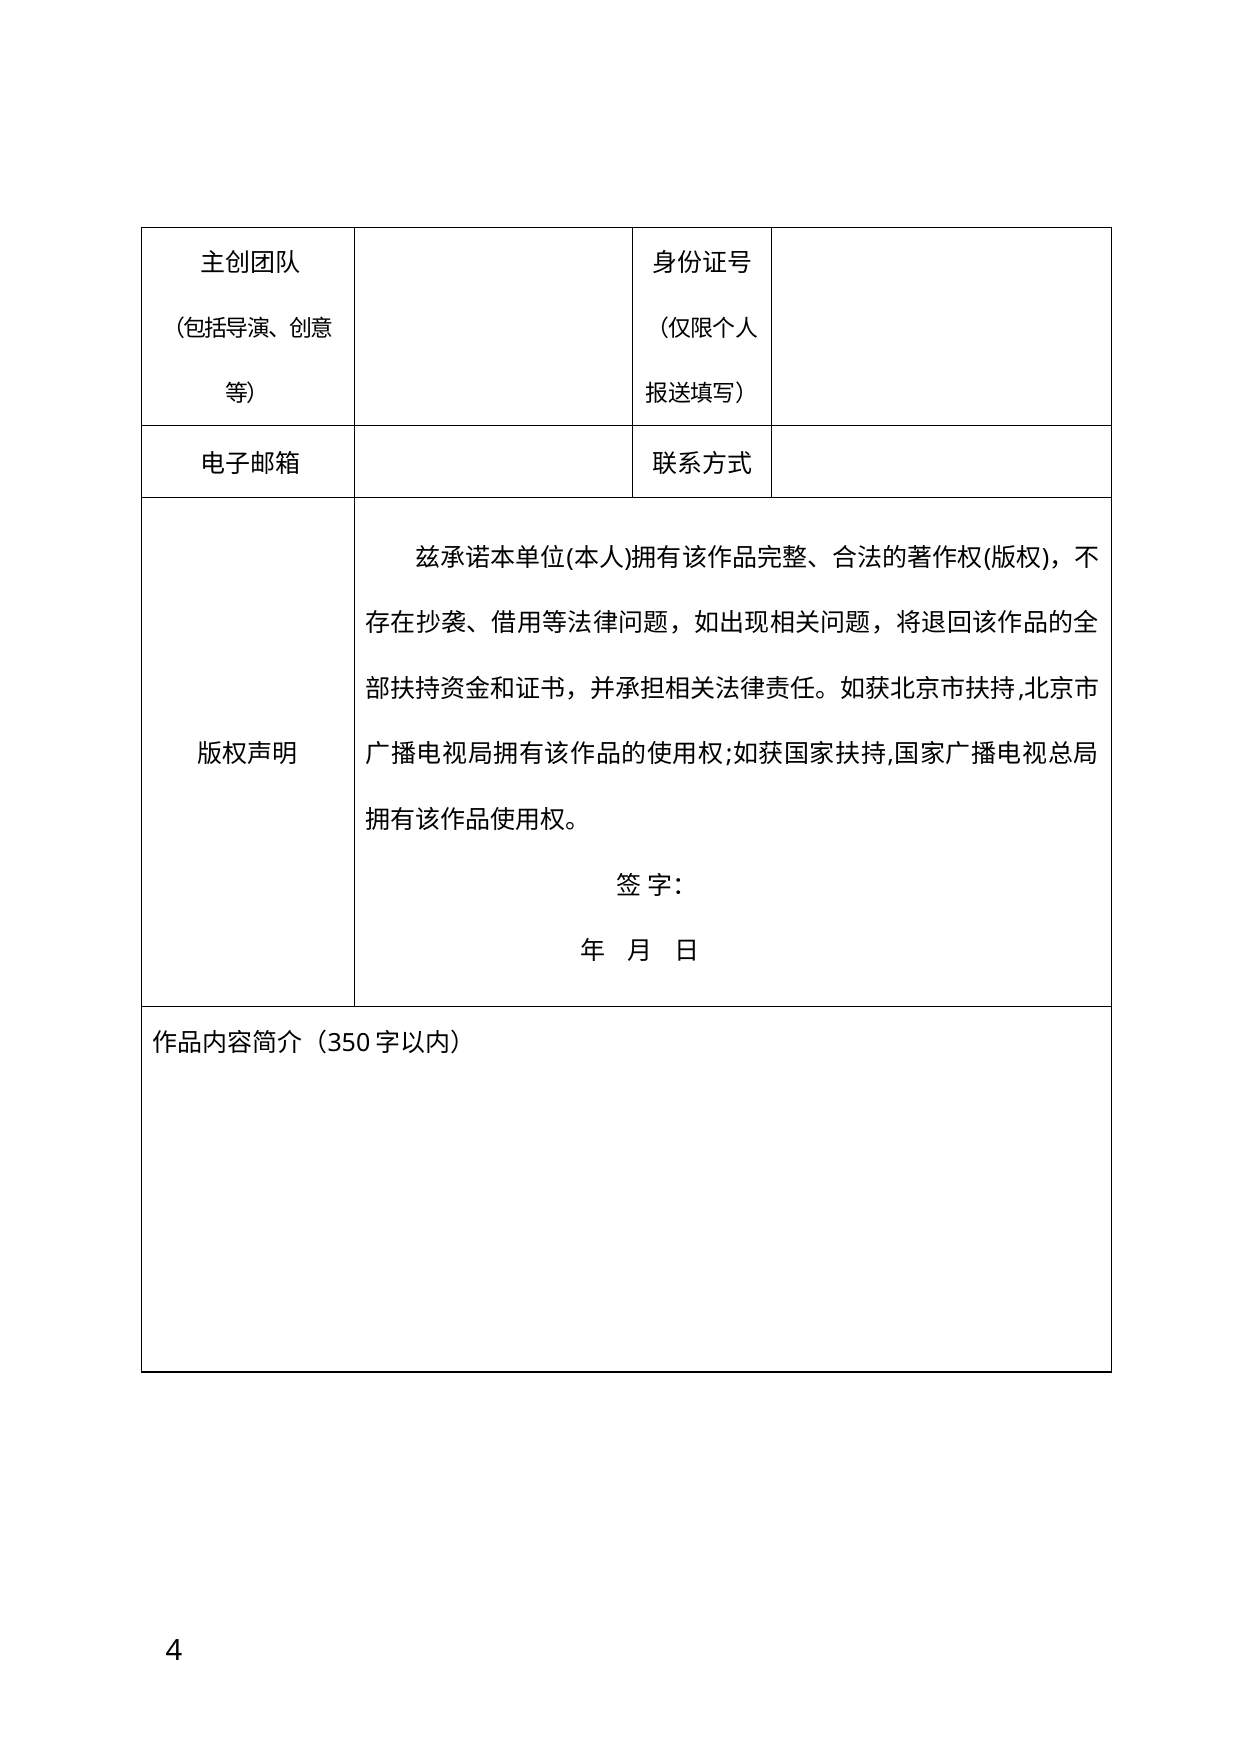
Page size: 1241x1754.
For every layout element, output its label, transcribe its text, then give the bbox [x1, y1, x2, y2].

table_cell 主创团队 （包括导演、创意等） [142, 228, 354, 424]
table_cell 联系方式 [633, 426, 771, 497]
table_cell [355, 228, 632, 424]
table_cell [772, 228, 1111, 424]
table_cell 身份证号 （仅限个人报送填写） [633, 228, 771, 424]
table_cell 电子邮箱 [142, 426, 354, 497]
table_cell [355, 426, 632, 497]
table_cell 兹承诺本单位(本人)拥有该作品完整、合法的著作权(版权)，不存在抄袭、借用等法律问题，如出现相关问题，将退回该作品的全部扶持资金和证书，并承担相关法律责任。如获北京市扶持,北京市广播电视局拥有该作品的使用权;如获国家扶持,国家广播电视总局拥有该作品使用权。 签 字： 年 月 日 [355, 498, 1111, 1006]
table_cell [772, 426, 1111, 497]
table_cell 作品内容简介（350字以内） [142, 1007, 1111, 1371]
table_cell 版权声明 [142, 498, 354, 1006]
